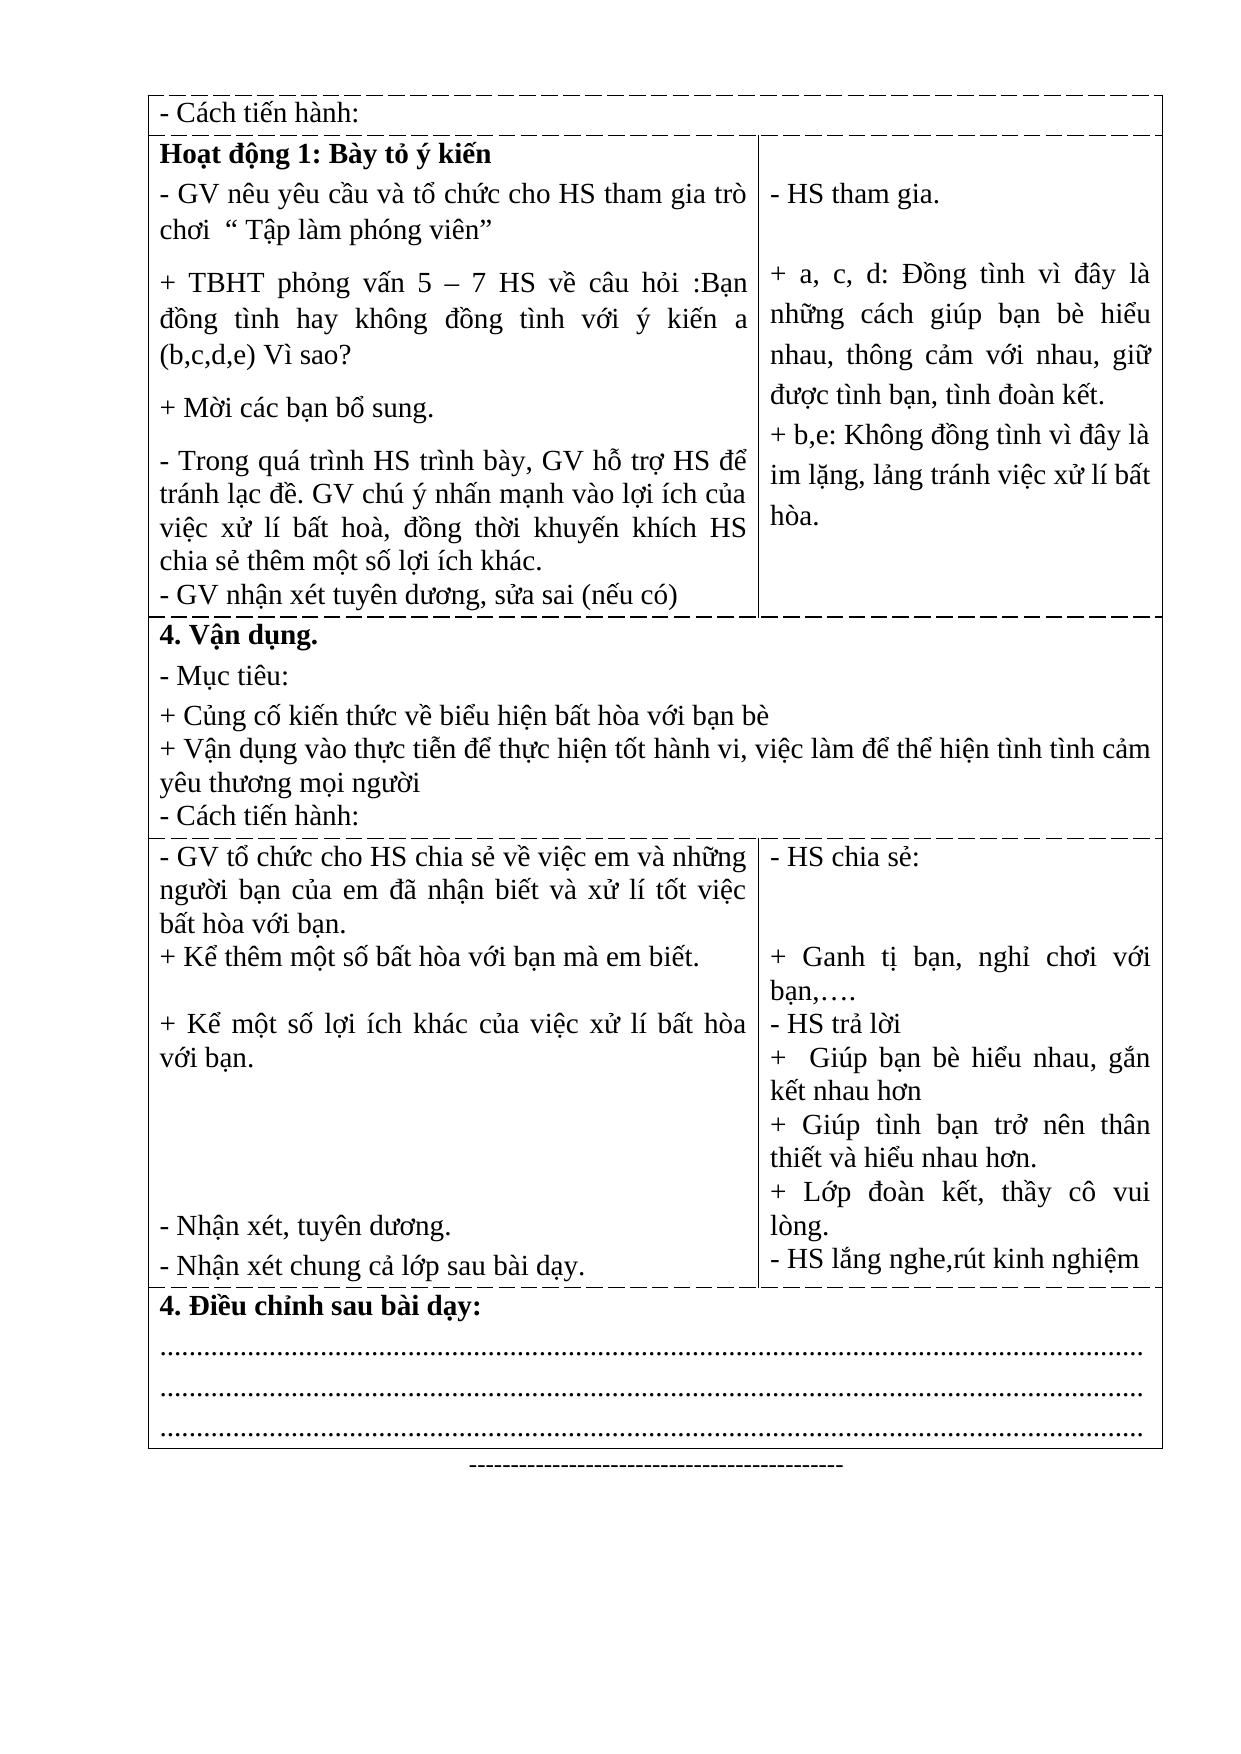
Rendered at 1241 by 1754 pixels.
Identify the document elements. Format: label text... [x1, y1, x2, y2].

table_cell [149, 95, 1162, 135]
table_cell - HS chia sẻ: + Ganh tị bạn, nghỉ chơi với bạn,…. - HS trả lời + Giúp bạn bè hiểu nhau, gắn kết nhau hơn + Giúp tình bạn trở nên thân thiết và hiểu nhau hơn. + Lớp đoàn kết, thầy cô vui lòng. - HS lắng nghe,rút kinh nghiệm [759, 838, 1162, 1287]
text --------------------------------------------- [159, 1449, 1153, 1478]
table_cell - GV tổ chức cho HS chia sẻ về việc em và những người bạn của em đã nhận biết và xử lí tốt việc bất hòa với bạn. + Kể thêm một số bất hòa với bạn mà em biết. + Kể một số lợi ích khác của việc xử lí bất hòa với bạn. - Nhận xét, tuyên dương. - Nhận xét chung cả lớp sau bài dạy. [149, 838, 758, 1287]
table_cell 4. Vận dụng. - Mục tiêu: + Củng cố kiến thức về biểu hiện bất hòa với bạn bè + Vận dụng vào thực tiễn để thực hiện tốt hành vi, việc làm để thể hiện tình tình cảm yêu thương mọi người - Cách tiến hành: [149, 616, 1162, 838]
table_cell - HS tham gia. + a, c, d: Đồng tình vì đây là những cách giúp bạn bè hiểu nhau, thông cảm với nhau, giữ được tình bạn, tình đoàn kết. + b,e: Không đồng tình vì đây là im lặng, lảng tránh việc xử lí bất hòa. [759, 135, 1162, 616]
table_cell 4. Điều chỉnh sau bài dạy: ....................................................................................................................................... ....................................................................................................................................... ....................................................................................................................................... [149, 1287, 1162, 1448]
table_cell Hoạt động 1: Bày tỏ ý kiến - GV nêu yêu cầu và tổ chức cho HS tham gia trò chơi “ Tập làm phóng viên” + TBHT phỏng vấn 5 – 7 HS về câu hỏi :Bạn đồng tình hay không đồng tình với ý kiến a (b,c,d,e) Vì sao? + Mời các bạn bổ sung. - Trong quá trình HS trình bày, GV hỗ trợ HS để tránh lạc đề. GV chú ý nhấn mạnh vào lợi ích của việc xử lí bất hoà, đồng thời khuyến khích HS chia sẻ thêm một số lợi ích khác. - GV nhận xét tuyên dương, sửa sai (nếu có) [149, 135, 758, 616]
